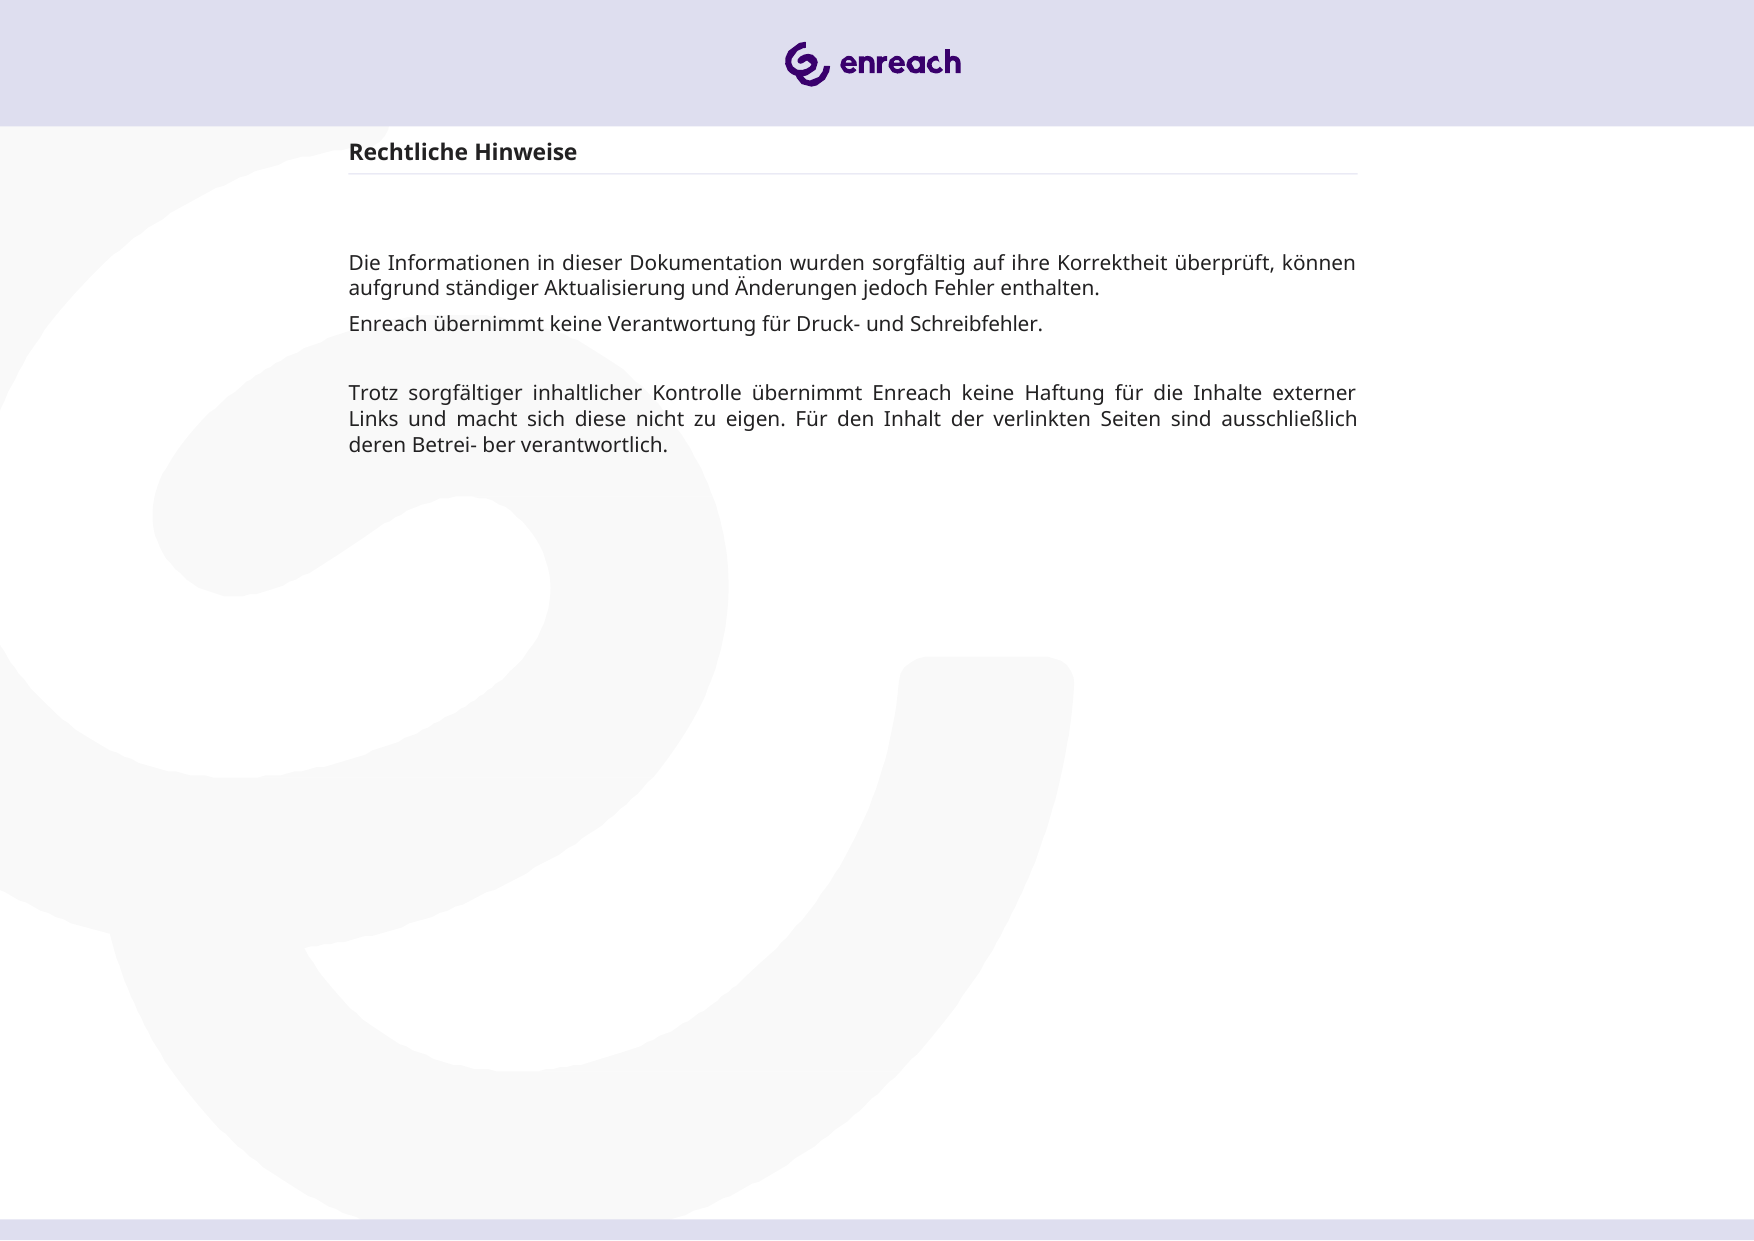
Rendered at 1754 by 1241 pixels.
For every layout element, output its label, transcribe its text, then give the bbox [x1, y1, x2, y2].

text Die Informationen in dieser Dokumentation wurden sorgfältig auf ihre Korrektheit überprüft, können aufgrund ständiger Aktualisierung und Änderungen jedoch Fehler enthalten. [348, 249, 1358, 302]
text Enreach übernimmt keine Verantwortung für Druck- und Schreibfehler. [348, 309, 1702, 337]
text Rechtliche Hinweise [348, 136, 1702, 167]
text Trotz sorgfältiger inhaltlicher Kontrolle übernimmt Enreach keine Haftung für die Inhalte externer Links und macht sich diese nicht zu eigen. Für den Inhalt der verlinkten Seiten sind ausschließlich deren Betrei- ber verantwortlich. [348, 380, 1358, 459]
